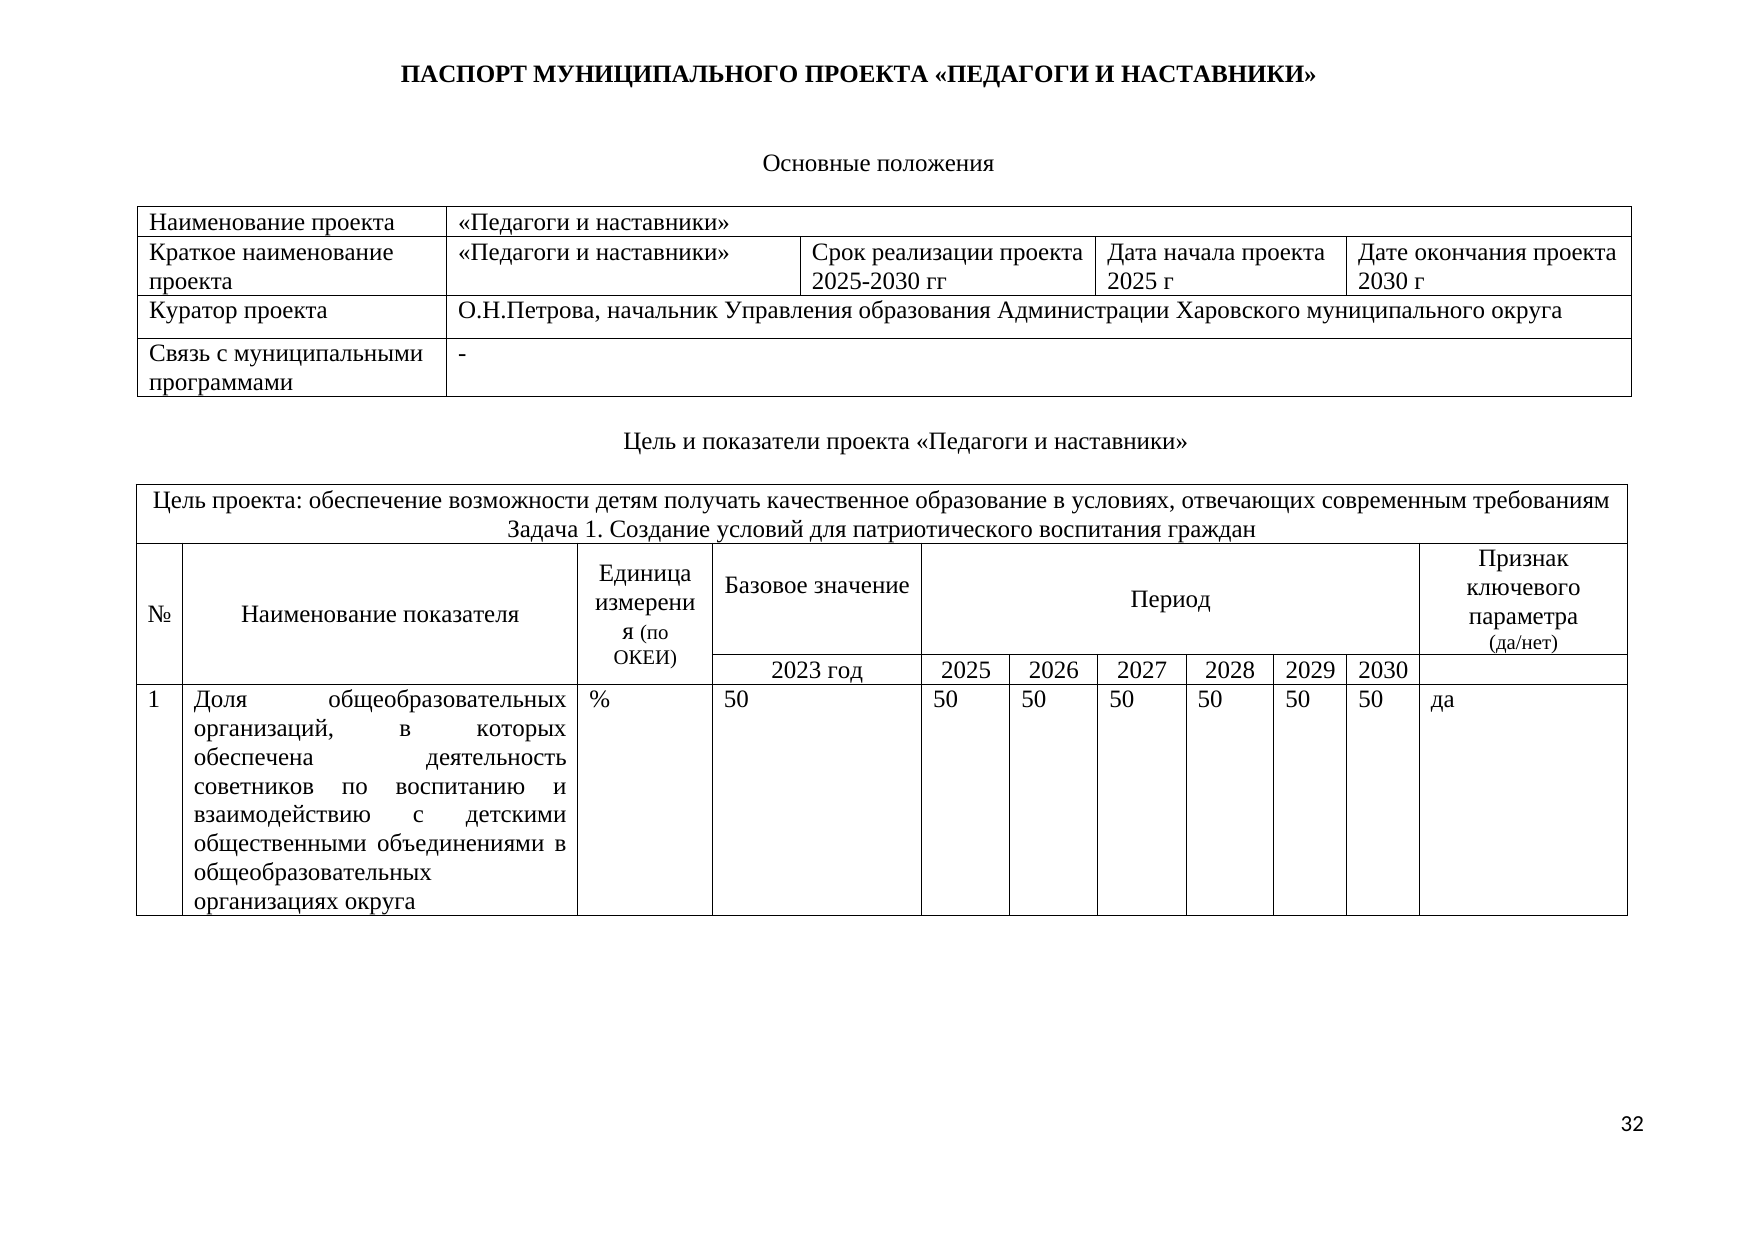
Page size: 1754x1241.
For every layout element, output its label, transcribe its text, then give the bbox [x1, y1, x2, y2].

table_cell Доля общеобразовательных организаций, в которых обеспечена деятельность советников по воспитанию и взаимодействию с детскими общественными объединениями в общеобразовательных организациях округа [183, 685, 577, 914]
table_cell Срок реализации проекта 2025-2030 гг [801, 237, 1095, 294]
table_cell № [137, 544, 182, 683]
table_cell Базовое значение [713, 544, 921, 654]
table_cell Единица измерения (по ОКЕИ) [578, 544, 712, 683]
table_cell Признак ключевого параметра (да/нет) [1420, 544, 1627, 654]
table_cell да [1420, 685, 1627, 914]
table_cell Куратор проекта [138, 296, 446, 337]
table_cell 2028 [1187, 655, 1273, 683]
table_cell Дате окончания проекта 2030 г [1347, 237, 1631, 294]
text ПАСПОРТ МУНИЦИПАЛЬНОГО ПРОЕКТА «ПЕДАГОГИ И НАСТАВНИКИ» [74, 59, 1643, 88]
table_cell Наименование показателя [183, 544, 577, 683]
table_cell О.Н.Петрова, начальник Управления образования Администрации Харовского муниципального округа [447, 296, 1631, 337]
table_cell 50 [1274, 685, 1346, 914]
table_cell Период [922, 544, 1419, 654]
table_cell 50 [1098, 685, 1186, 914]
table_cell 50 [1010, 685, 1097, 914]
table_cell 1 [137, 685, 182, 914]
table_cell 50 [713, 685, 921, 914]
table_cell 2025 [922, 655, 1009, 683]
table_cell - [447, 339, 1631, 396]
table_cell Связь с муниципальными программами [138, 339, 446, 396]
table_cell 50 [1187, 685, 1273, 914]
table_cell % [578, 685, 712, 914]
text Цель и показатели проекта «Педагоги и наставники» [74, 426, 1643, 455]
text Основные положения [113, 148, 1643, 176]
table_header «Педагоги и наставники» [447, 207, 1631, 236]
table_cell 2027 [1098, 655, 1186, 683]
table_cell 2023 год [713, 655, 921, 683]
table_header Цель проекта: обеспечение возможности детям получать качественное образование в условиях, отвечающих современным требованиям Задача 1. Создание условий для патриотического воспитания граждан [137, 485, 1627, 542]
table_cell [1420, 655, 1627, 683]
table_cell 50 [922, 685, 1009, 914]
table_cell 2026 [1010, 655, 1097, 683]
table_cell «Педагоги и наставники» [447, 237, 800, 294]
table_header Наименование проекта [138, 207, 446, 236]
table_cell 2030 [1347, 655, 1419, 683]
table_cell 2029 [1274, 655, 1346, 683]
table_cell 50 [1347, 685, 1419, 914]
table_cell Краткое наименование проекта [138, 237, 446, 294]
table_cell Дата начала проекта 2025 г [1096, 237, 1346, 294]
